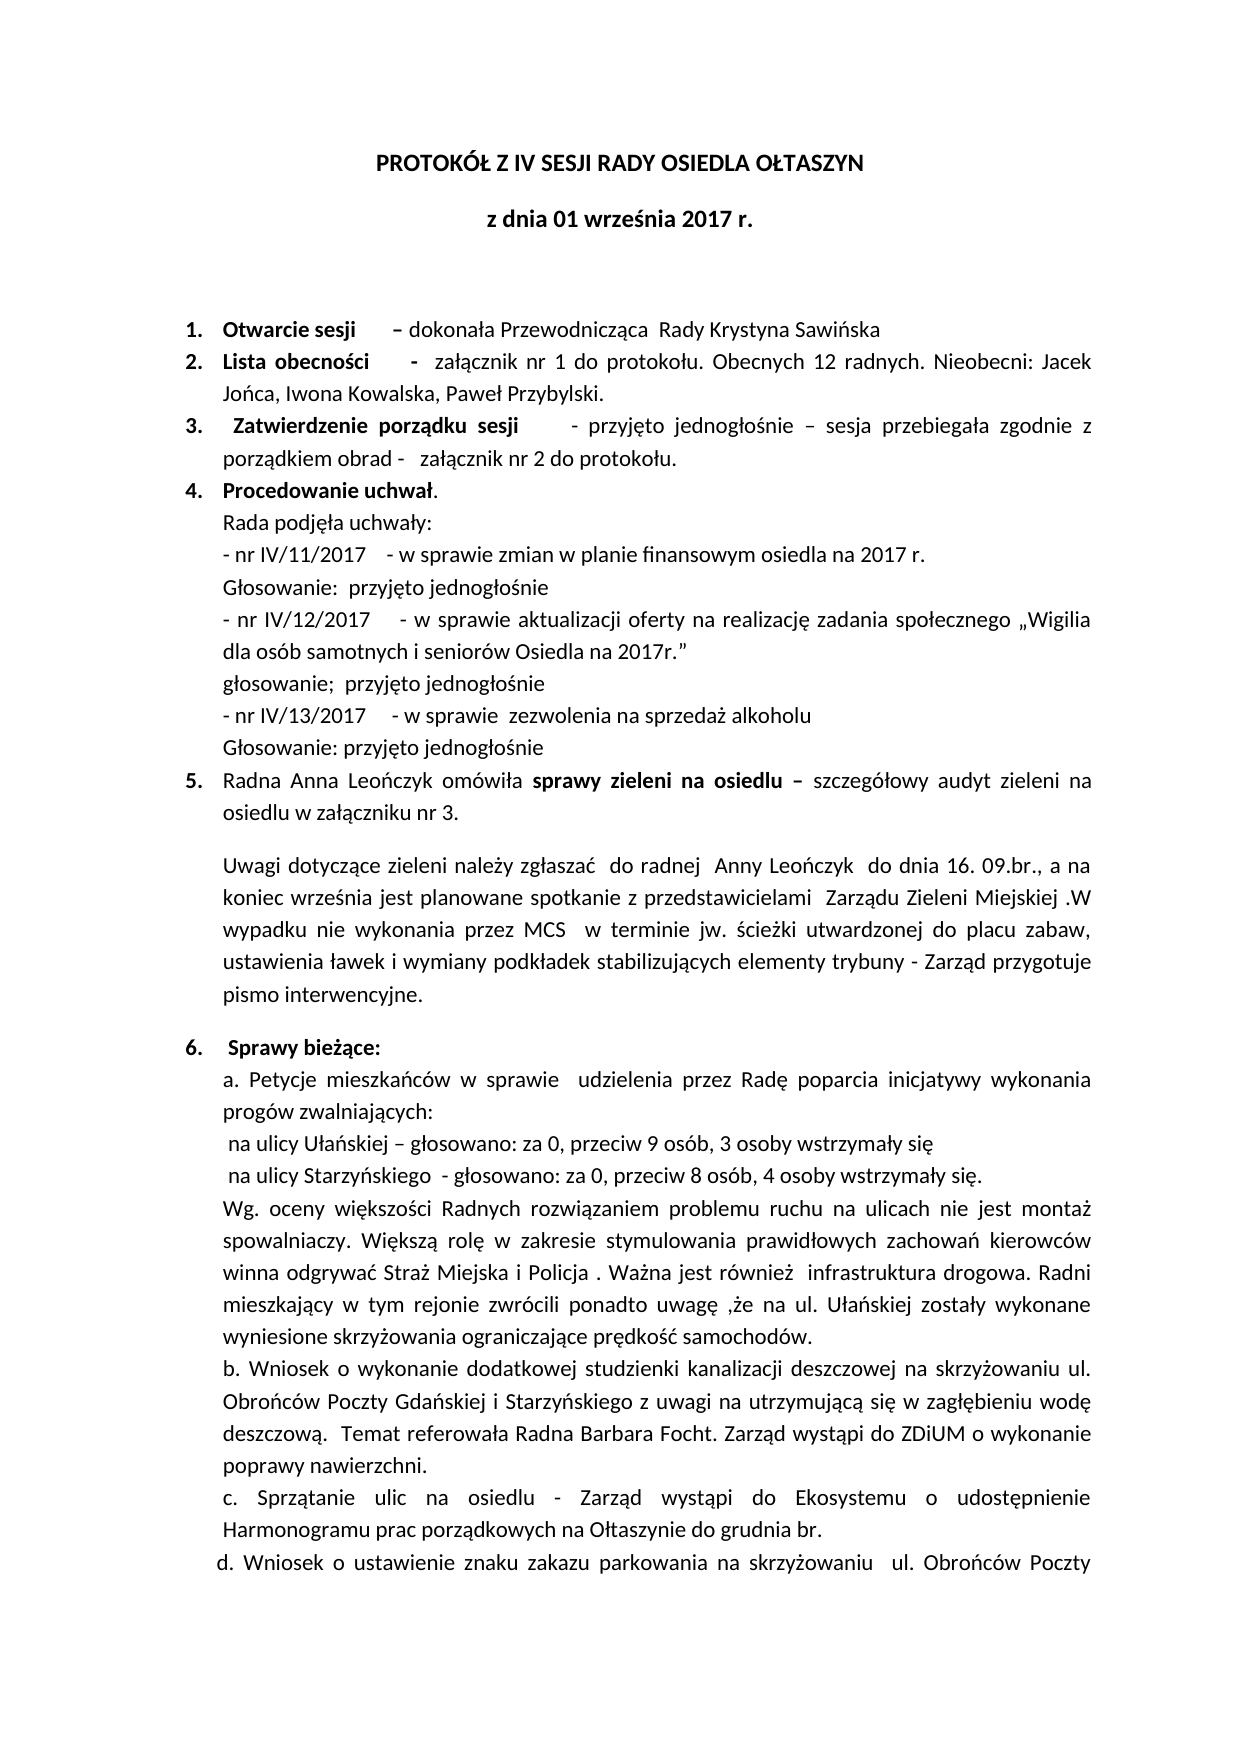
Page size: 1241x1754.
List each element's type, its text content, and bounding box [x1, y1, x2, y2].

list Głosowanie: przyjęto jednogłośnie [223, 573, 1093, 601]
list Głosowanie: przyjęto jednogłośnie [223, 733, 1093, 762]
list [216, 1548, 1093, 1576]
text PROTOKÓŁ Z IV SESJI RADY OSIEDLA OŁTASZYN [148, 148, 1093, 178]
list Radna Anna Leończyk omówiła sprawy zieleni na osiedlu – szczegółowy audyt zieleni na osiedlu w załączniku nr 3. [185, 766, 1093, 826]
text Uwagi dotyczące zieleni należy zgłaszać do radnej Anny Leończyk do dnia 16. 09.br., a na koniec września jest planowane spotkanie z przedstawicielami Zarządu Zieleni Miejskiej .W wypadku nie wykonania przez MCS w terminie jw. ścieżki utwardzonej do placu zabaw, ustawienia ławek i wymiany podkładek stabilizujących elementy trybuny - Zarząd przygotuje pismo interwencyjne. [223, 851, 1093, 1008]
list - nr IV/12/2017 - w sprawie aktualizacji oferty na realizację zadania społecznego „Wigilia dla osób samotnych i seniorów Osiedla na 2017r.” [223, 605, 1093, 665]
list Sprawy bieżące: [185, 1033, 1093, 1061]
list Procedowanie uchwał. [185, 476, 1093, 504]
list na ulicy Starzyńskiego - głosowano: za 0, przeciw 8 osób, 4 osoby wstrzymały się. [223, 1161, 1093, 1189]
text z dnia 01 września 2017 r. [148, 203, 1093, 234]
list Otwarcie sesji – dokonała Przewodnicząca Rady Krystyna Sawińska [185, 315, 1093, 343]
list głosowanie; przyjęto jednogłośnie [223, 669, 1093, 697]
list Zatwierdzenie porządku sesji - przyjęto jednogłośnie – sesja przebiegała zgodnie z porządkiem obrad - załącznik nr 2 do protokołu. [185, 412, 1093, 472]
list - nr IV/13/2017 - w sprawie zezwolenia na sprzedaż alkoholu [223, 701, 1093, 729]
list c. Sprzątanie ulic na osiedlu - Zarząd wystąpi do Ekosystemu o udostępnienie Harmonogramu prac porządkowych na Ołtaszynie do grudnia br. [223, 1483, 1093, 1543]
list - nr IV/11/2017 - w sprawie zmian w planie finansowym osiedla na 2017 r. [223, 540, 1093, 568]
list Wg. oceny większości Radnych rozwiązaniem problemu ruchu na ulicach nie jest montaż spowalniaczy. Większą rolę w zakresie stymulowania prawidłowych zachowań kierowców winna odgrywać Straż Miejska i Policja . Ważna jest również infrastruktura drogowa. Radni mieszkający w tym rejonie zwrócili ponadto uwagę ,że na ul. Ułańskiej zostały wykonane wyniesione skrzyżowania ograniczające prędkość samochodów. [223, 1194, 1093, 1350]
list b. Wniosek o wykonanie dodatkowej studzienki kanalizacji deszczowej na skrzyżowaniu ul. Obrońców Poczty Gdańskiej i Starzyńskiego z uwagi na utrzymującą się w zagłębieniu wodę deszczową. Temat referowała Radna Barbara Focht. Zarząd wystąpi do ZDiUM o wykonanie poprawy nawierzchni. [223, 1354, 1093, 1479]
list Rada podjęła uchwały: [223, 508, 1093, 536]
list na ulicy Ułańskiej – głosowano: za 0, przeciw 9 osób, 3 osoby wstrzymały się [223, 1129, 1093, 1157]
list a. Petycje mieszkańców w sprawie udzielenia przez Radę poparcia inicjatywy wykonania progów zwalniających: [223, 1065, 1093, 1125]
list Lista obecności - załącznik nr 1 do protokołu. Obecnych 12 radnych. Nieobecni: Jacek Jońca, Iwona Kowalska, Paweł Przybylski. [185, 347, 1093, 407]
